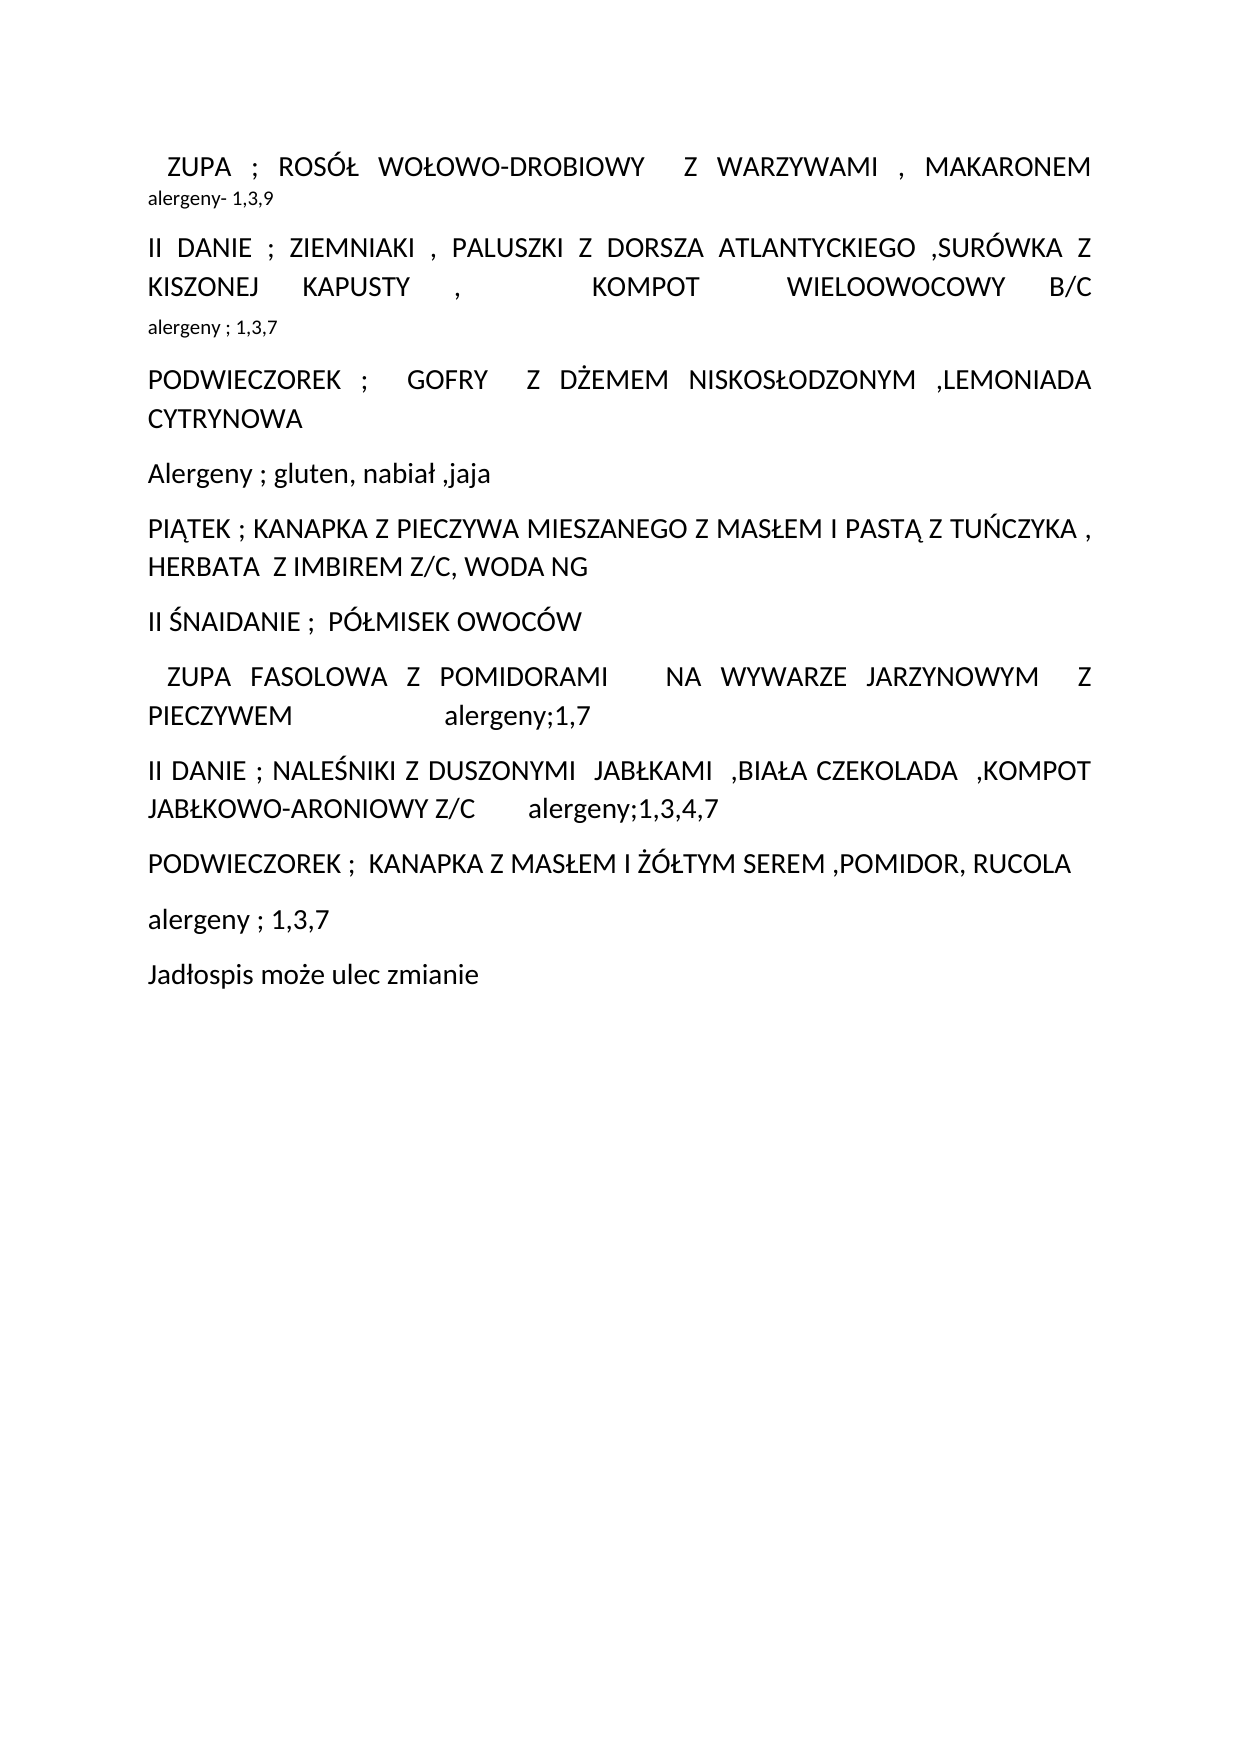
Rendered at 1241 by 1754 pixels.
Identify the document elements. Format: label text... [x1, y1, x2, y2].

text II DANIE ; ZIEMNIAKI , PALUSZKI Z DORSZA ATLANTYCKIEGO ,SURÓWKA Z KISZONEJ KAPUSTY , KOMPOT WIELOOWOCOWY B/C alergeny ; 1,3,7 [148, 229, 1093, 342]
text ZUPA FASOLOWA Z POMIDORAMI NA WYWARZE JARZYNOWYM Z PIECZYWEM alergeny;1,7 [148, 658, 1093, 733]
text Alergeny ; gluten, nabiał ,jaja [148, 455, 1093, 490]
text Jadłospis może ulec zmianie [148, 956, 1093, 991]
text II DANIE ; NALEŚNIKI Z DUSZONYMI JABŁKAMI ,BIAŁA CZEKOLADA ,KOMPOT JABŁKOWO-ARONIOWY Z/C alergeny;1,3,4,7 [148, 752, 1093, 826]
text PODWIECZOREK ; GOFRY Z DŻEMEM NISKOSŁODZONYM ,LEMONIADA CYTRYNOWA [148, 361, 1093, 435]
text II ŚNAIDANIE ; PÓŁMISEK OWOCÓW [148, 603, 1093, 639]
text PIĄTEK ; KANAPKA Z PIECZYWA MIESZANEGO Z MASŁEM I PASTĄ Z TUŃCZYKA , HERBATA Z IMBIREM Z/C, WODA NG [148, 510, 1093, 584]
text PODWIECZOREK ; KANAPKA Z MASŁEM I ŻÓŁTYM SEREM ,POMIDOR, RUCOLA [148, 846, 1093, 881]
text alergeny ; 1,3,7 [148, 901, 1093, 936]
text ZUPA ; ROSÓŁ WOŁOWO-DROBIOWY Z WARZYWAMI , MAKARONEM alergeny- 1,3,9 [148, 148, 1093, 211]
